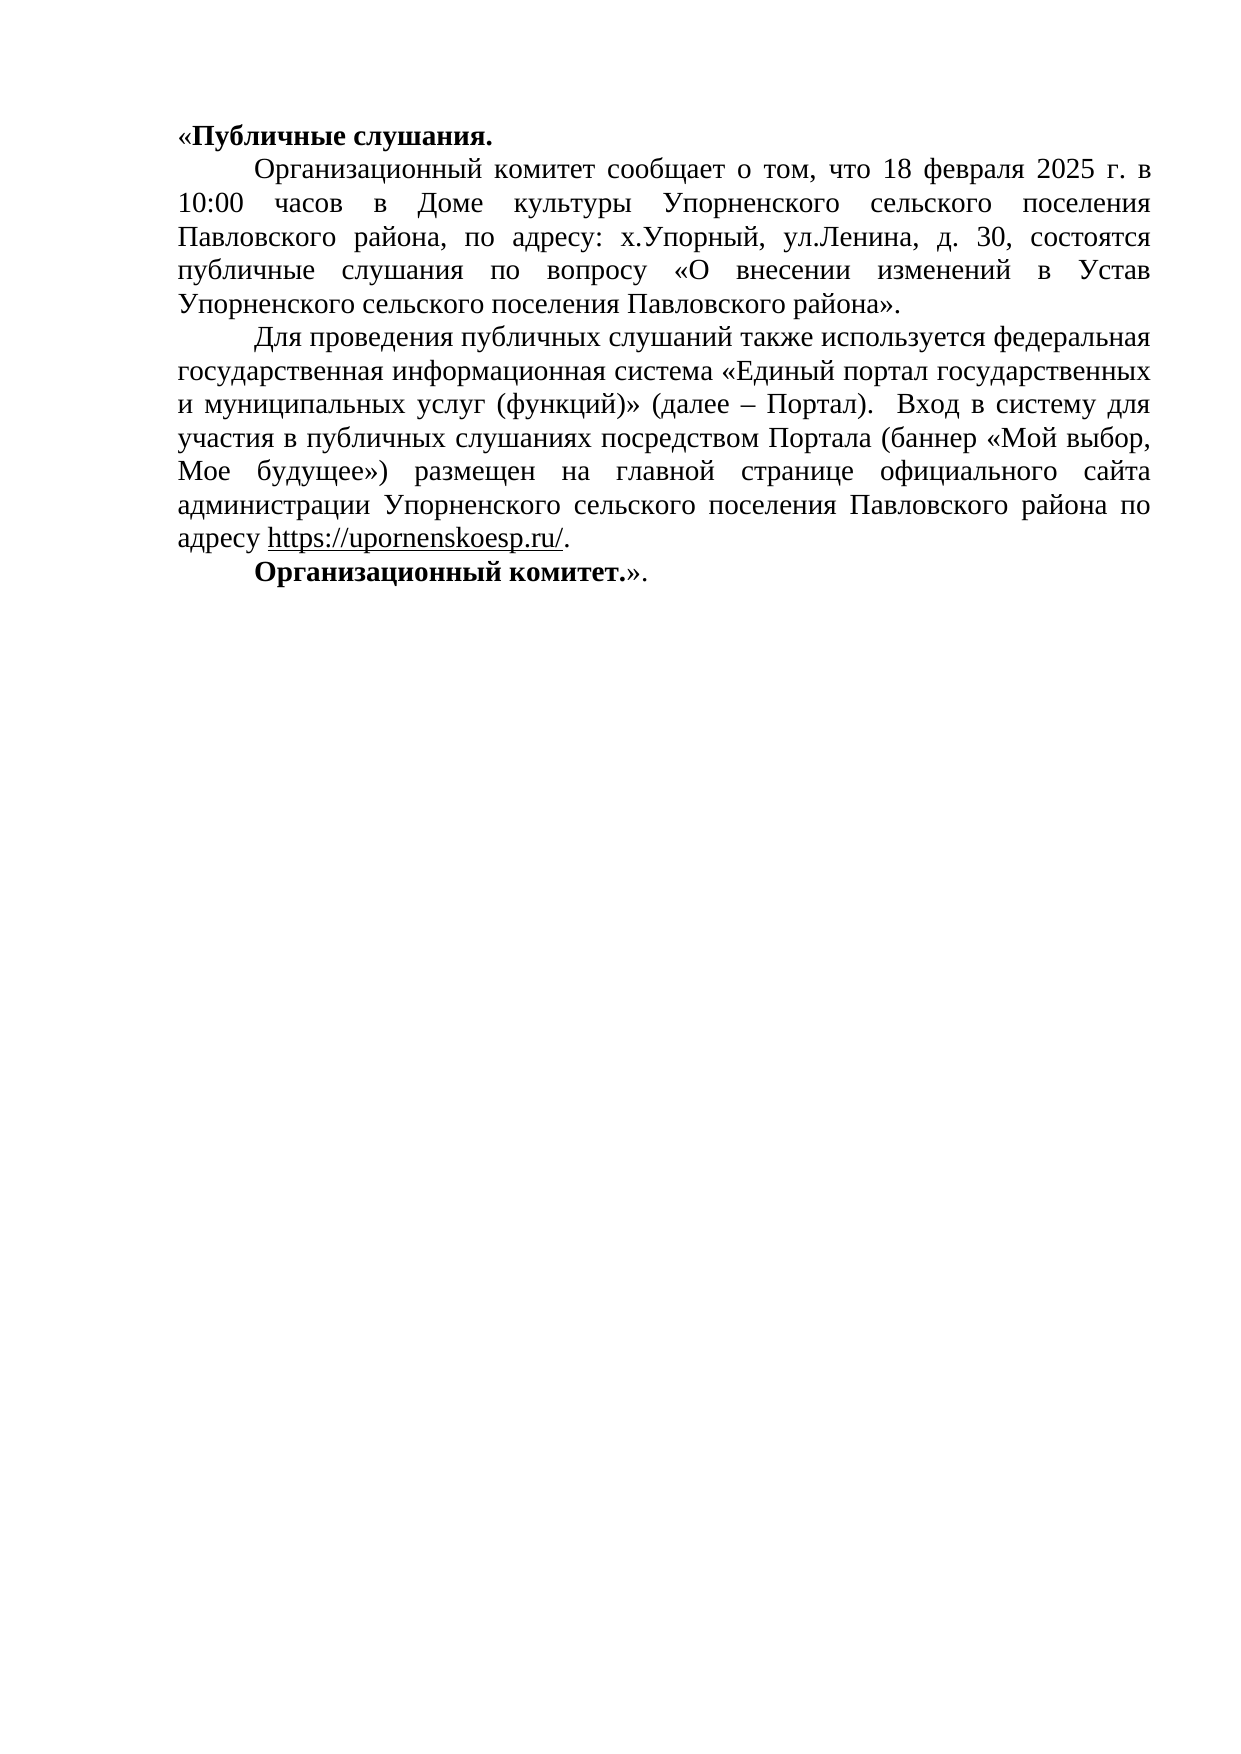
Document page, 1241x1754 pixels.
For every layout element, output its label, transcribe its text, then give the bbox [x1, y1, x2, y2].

text «Публичные слушания. [177, 118, 1152, 152]
text Для проведения публичных слушаний также используется федеральная государственная информационная система «Единый портал государственных и муниципальных услуг (функций)» (далее – Портал). Вход в систему для участия в публичных слушаниях посредством Портала (баннер «Мой выбор, Мое будущее») размещен на главной странице официального сайта администрации Упорненского сельского поселения Павловского района по адресу https://upornenskoesp.ru/. [177, 319, 1152, 554]
text Организационный комитет.». [177, 554, 1152, 588]
text Организационный комитет сообщает о том, что 18 февраля 2025 г. в 10:00 часов в Доме культуры Упорненского сельского поселения Павловского района, по адресу: х.Упорный, ул.Ленина, д. 30, состоятся публичные слушания по вопросу «О внесении изменений в Устав Упорненского сельского поселения Павловского района». [177, 152, 1152, 319]
